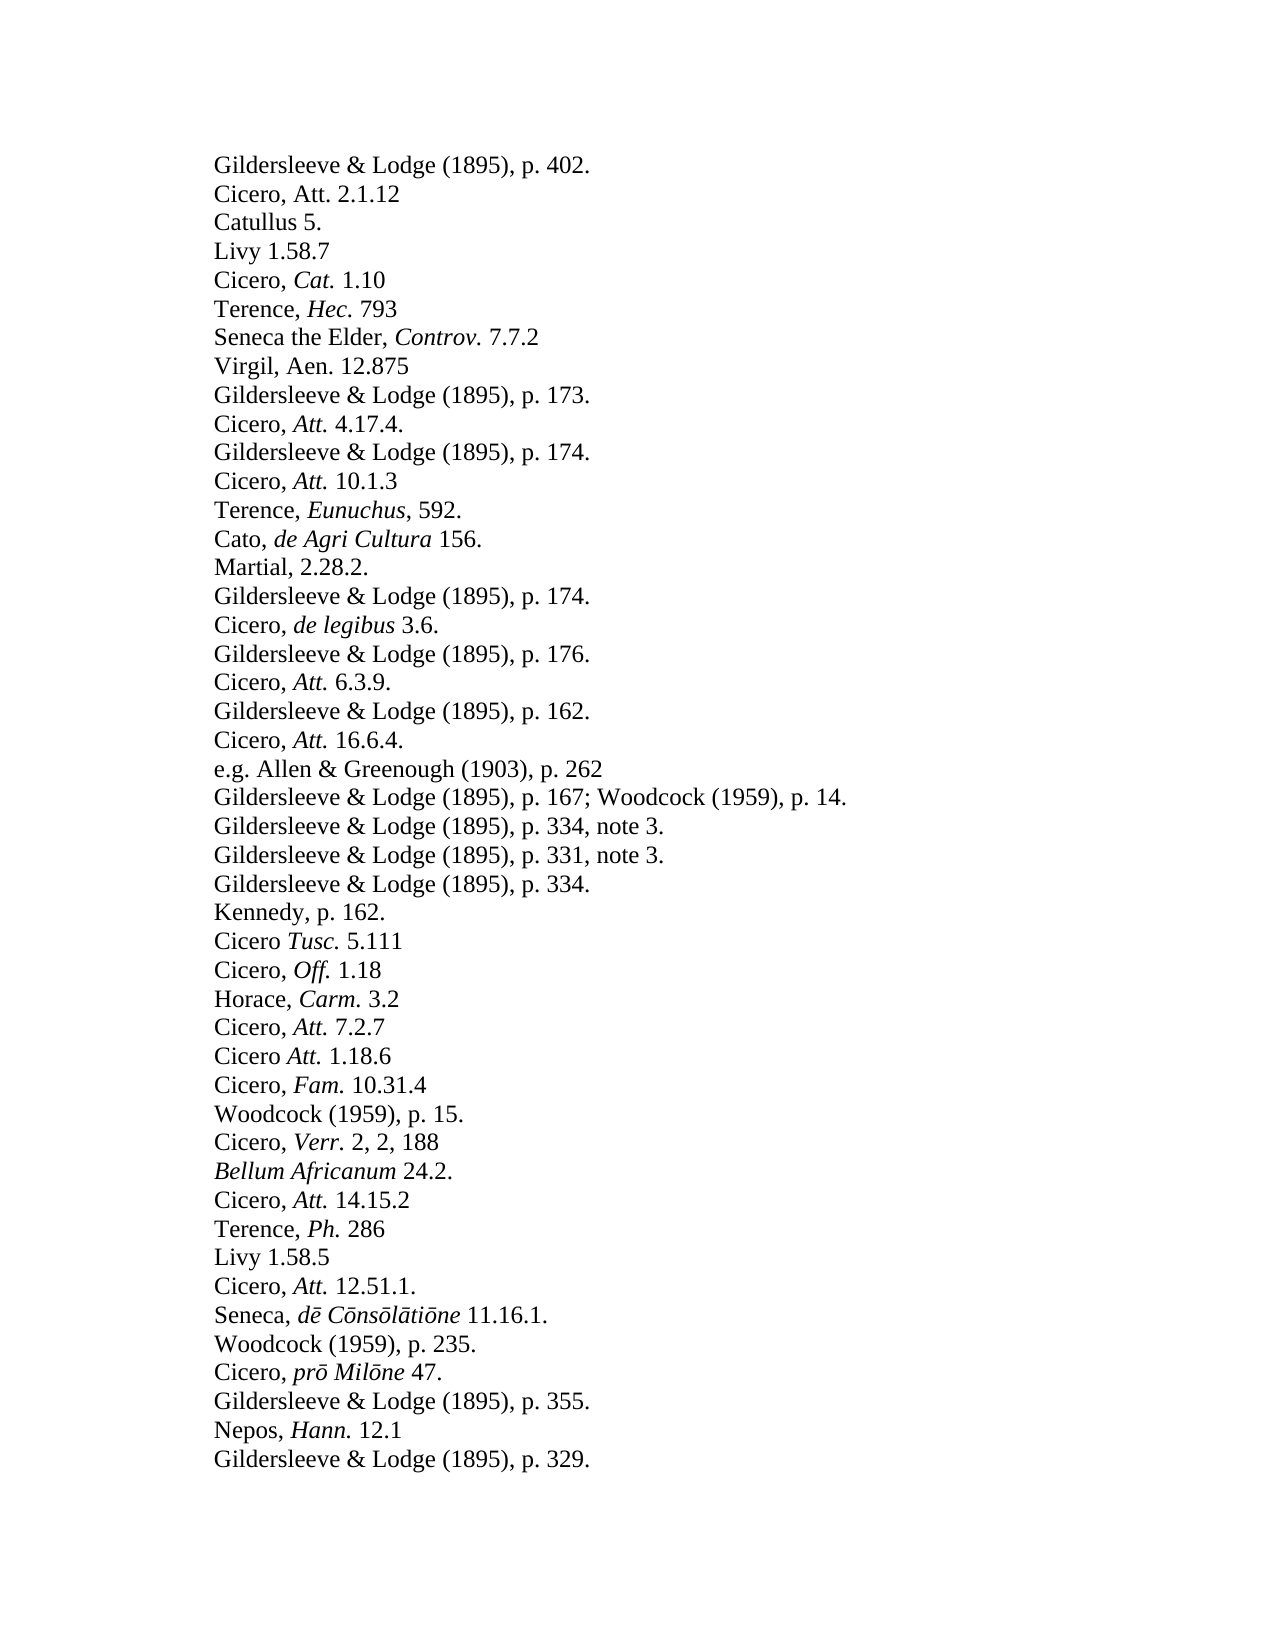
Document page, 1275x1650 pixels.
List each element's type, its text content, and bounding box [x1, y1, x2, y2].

text   Gildersleeve & Lodge (1895), p. 334, note 3. [150, 811, 1125, 840]
text   Cicero, Att. 16.6.4. [150, 725, 1125, 754]
text   Catullus 5. [150, 207, 1125, 236]
text   e.g. Allen & Greenough (1903), p. 262 [150, 754, 1125, 782]
text   Seneca the Elder, Controv. 7.7.2 [150, 322, 1125, 351]
text   Gildersleeve & Lodge (1895), p. 174. [150, 581, 1125, 610]
text   Bellum Africanum 24.2. [150, 1156, 1125, 1185]
text   Cicero, Verr. 2, 2, 188 [150, 1127, 1125, 1156]
text   Gildersleeve & Lodge (1895), p. 176. [150, 639, 1125, 667]
text   Cicero, Off. 1.18 [150, 955, 1125, 984]
text   Gildersleeve & Lodge (1895), p. 167; Woodcock (1959), p. 14. [150, 782, 1125, 811]
text   Cicero, Att. 14.15.2 [150, 1185, 1125, 1214]
text   Livy 1.58.5 [150, 1242, 1125, 1271]
text   Cicero, Cat. 1.10 [150, 265, 1125, 294]
text   Virgil, Aen. 12.875 [150, 351, 1125, 380]
text   Woodcock (1959), p. 235. [150, 1329, 1125, 1357]
text   Gildersleeve & Lodge (1895), p. 355. [150, 1386, 1125, 1415]
text   Kennedy, p. 162. [150, 897, 1125, 926]
text   Cicero, Fam. 10.31.4 [150, 1070, 1125, 1099]
text   Cicero Tusc. 5.111 [150, 926, 1125, 955]
text   Gildersleeve & Lodge (1895), p. 162. [150, 696, 1125, 725]
text   Cicero, Att. 12.51.1. [150, 1271, 1125, 1300]
text   Gildersleeve & Lodge (1895), p. 174. [150, 437, 1125, 466]
text   Gildersleeve & Lodge (1895), p. 329. [150, 1444, 1125, 1472]
text   Seneca, dē Cōnsōlātiōne 11.16.1. [150, 1300, 1125, 1329]
text   Livy 1.58.7 [150, 236, 1125, 265]
text   Gildersleeve & Lodge (1895), p. 331, note 3. [150, 840, 1125, 869]
text   Cicero Att. 1.18.6 [150, 1041, 1125, 1070]
text   Cicero, Att. 2.1.12 [150, 179, 1125, 207]
text   Cicero, Att. 10.1.3 [150, 466, 1125, 495]
text   Gildersleeve & Lodge (1895), p. 402. [150, 150, 1125, 179]
text   Cicero, Att. 6.3.9. [150, 667, 1125, 696]
text   Cicero, Att. 7.2.7 [150, 1012, 1125, 1041]
text   Nepos, Hann. 12.1 [150, 1415, 1125, 1444]
text   Cicero, Att. 4.17.4. [150, 409, 1125, 437]
text   Cicero, de legibus 3.6. [150, 610, 1125, 639]
text   Terence, Eunuchus, 592. [150, 495, 1125, 524]
text   Gildersleeve & Lodge (1895), p. 173. [150, 380, 1125, 409]
text   Terence, Ph. 286 [150, 1214, 1125, 1242]
text   Woodcock (1959), p. 15. [150, 1099, 1125, 1127]
text   Cicero, prō Milōne 47. [150, 1357, 1125, 1386]
text   Gildersleeve & Lodge (1895), p. 334. [150, 869, 1125, 897]
text   Horace, Carm. 3.2 [150, 984, 1125, 1012]
text   Martial, 2.28.2. [150, 552, 1125, 581]
text   Terence, Hec. 793 [150, 294, 1125, 322]
text   Cato, de Agri Cultura 156. [150, 524, 1125, 552]
